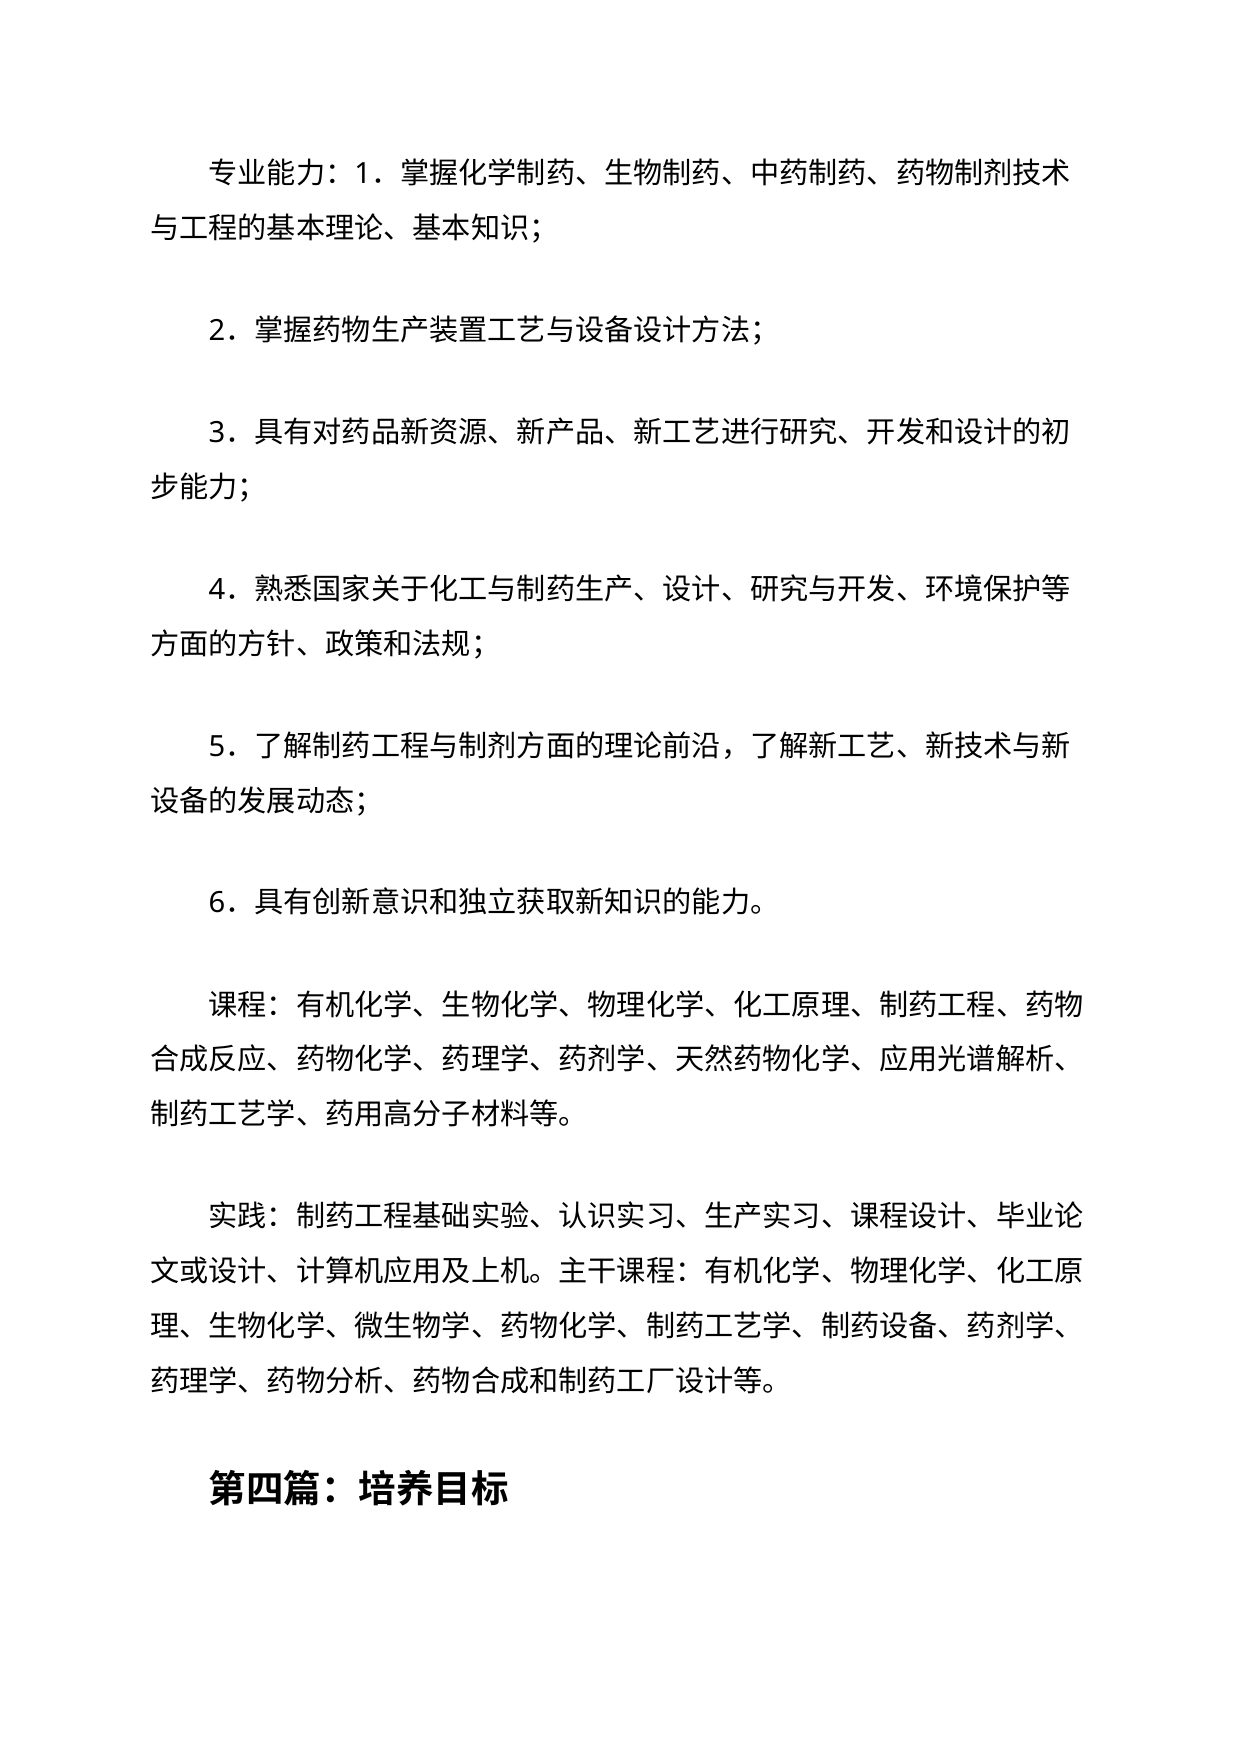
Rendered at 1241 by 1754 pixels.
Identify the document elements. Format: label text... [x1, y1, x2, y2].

text 6．具有创新意识和独立获取新知识的能力。 [150, 879, 1090, 921]
text 5．了解制药工程与制剂方面的理论前沿，了解新工艺、新技术与新设备的发展动态； [150, 722, 1090, 819]
text 4．熟悉国家关于化工与制药生产、设计、研究与开发、环境保护等方面的方针、政策和法规； [150, 566, 1090, 663]
text 第四篇：培养目标 [150, 1459, 1090, 1513]
text 专业能力：1．掌握化学制药、生物制药、中药制药、药物制剂技术与工程的基本理论、基本知识； [150, 150, 1090, 247]
text 实践：制药工程基础实验、认识实习、生产实习、课程设计、毕业论文或设计、计算机应用及上机。主干课程：有机化学、物理化学、化工原理、生物化学、微生物学、药物化学、制药工艺学、制药设备、药剂学、药理学、药物分析、药物合成和制药工厂设计等。 [150, 1193, 1090, 1399]
text 3．具有对药品新资源、新产品、新工艺进行研究、开发和设计的初步能力； [150, 409, 1090, 506]
text 2．掌握药物生产装置工艺与设备设计方法； [150, 307, 1090, 349]
text 课程：有机化学、生物化学、物理化学、化工原理、制药工程、药物合成反应、药物化学、药理学、药剂学、天然药物化学、应用光谱解析、制药工艺学、药用高分子材料等。 [150, 981, 1090, 1133]
